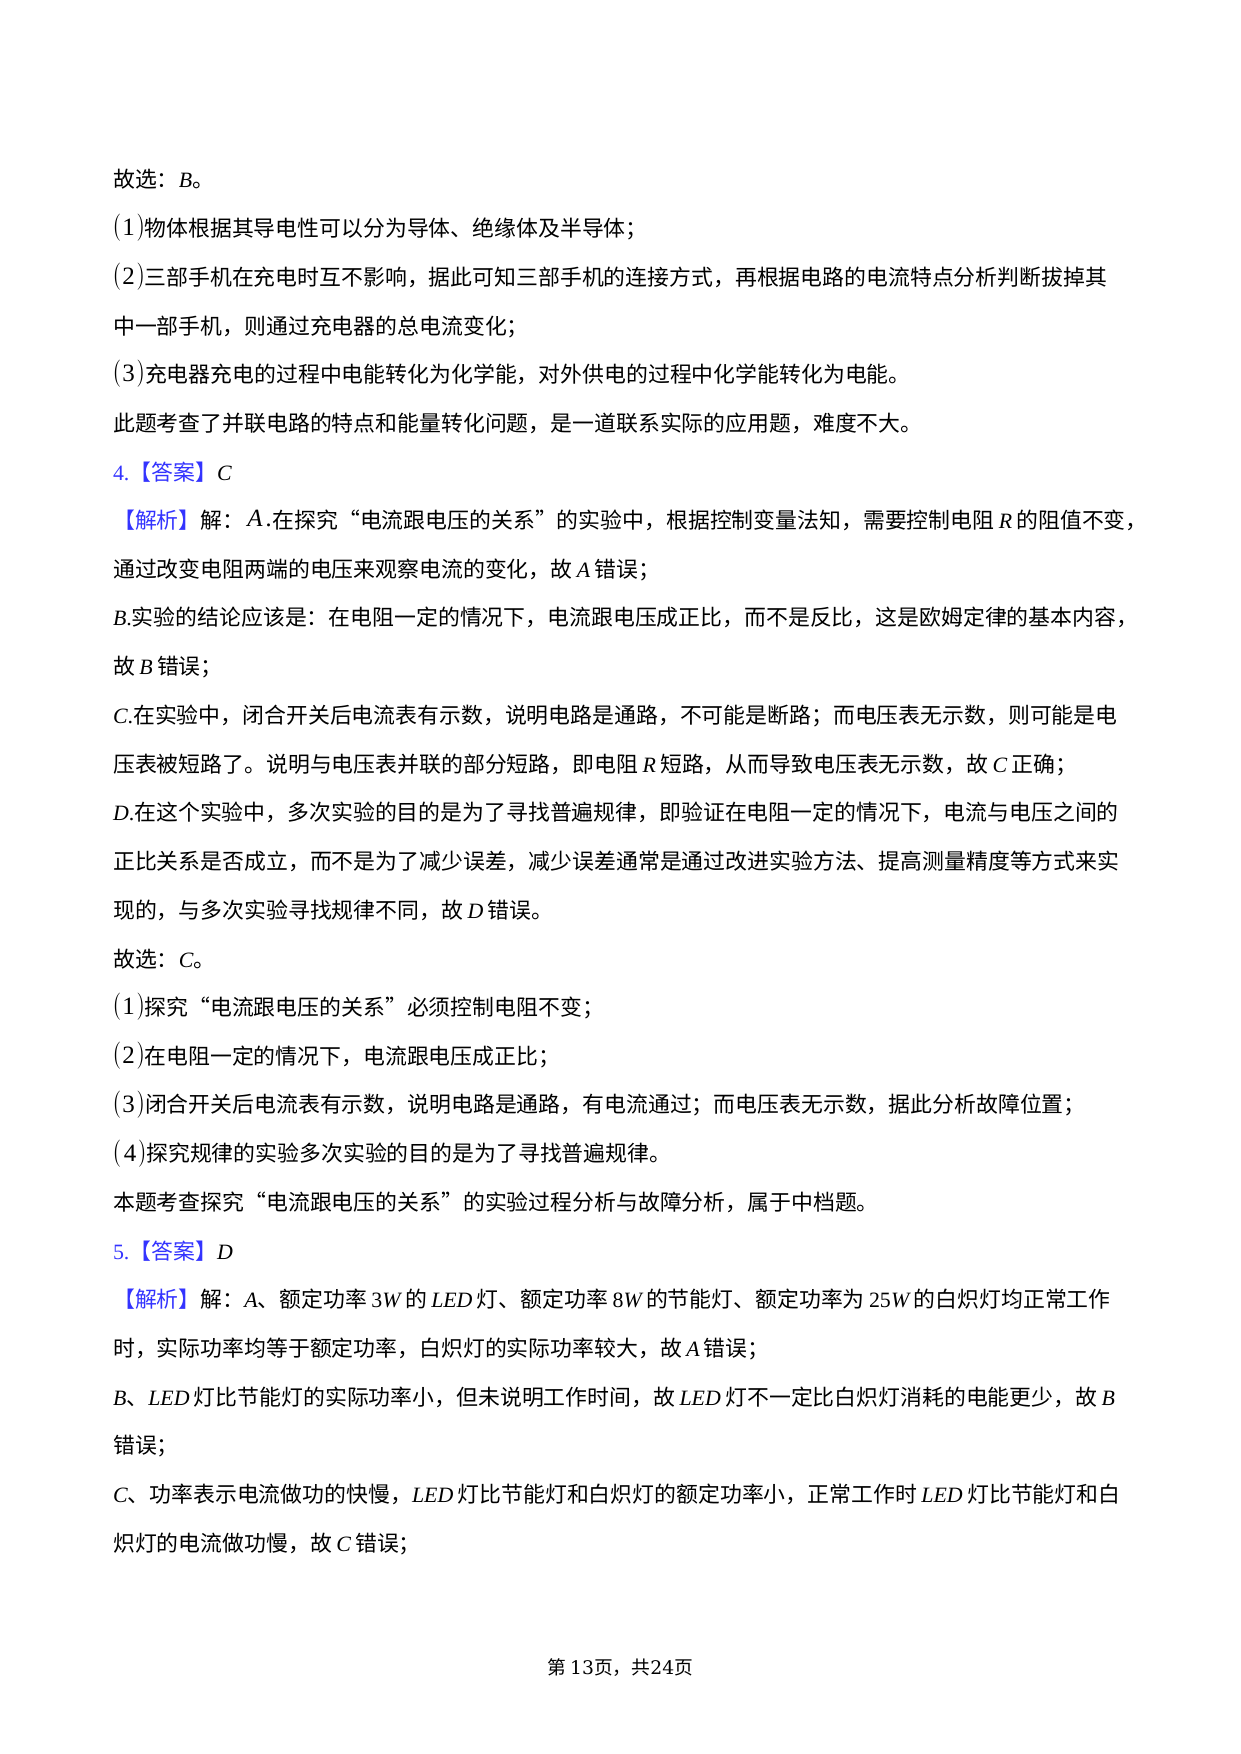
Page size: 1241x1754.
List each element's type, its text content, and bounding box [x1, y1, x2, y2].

text 【解析】解：在探究“电流跟电压的关系”的实验中，根据控制变量法知，需要控制电阻R的阻值不变，通过改变电阻两端的电压来观察电流的变化，故A错误； B.实验的结论应该是：在电阻一定的情况下，电流跟电压成正比，而不是反比，这是欧姆定律的基本内容，故B错误； C.在实验中，闭合开关后电流表有示数，说明电路是通路，不可能是断路；而电压表无示数，则可能是电压表被短路了。说明与电压表并联的部分短路，即电阻R短路，从而导致电压表无示数，故C正确； D.在这个实验中，多次实验的目的是为了寻找普遍规律，即验证在电阻一定的情况下，电流与电压之间的正比关系是否成立，而不是为了减少误差，减少误差通常是通过改进实验方法、提高测量精度等方式来实现的，与多次实验寻找规律不同，故D错误。 故选：C。 探究“电流跟电压的关系”必须控制电阻不变； 在电阻一定的情况下，电流跟电压成正比； 闭合开关后电流表有示数，说明电路是通路，有电流通过；而电压表无示数，据此分析故障位置； 探究规律的实验多次实验的目的是为了寻找普遍规律。 本题考查探究“电流跟电压的关系”的实验过程分析与故障分析，属于中档题。 [113, 502, 1127, 1217]
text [113, 162, 1127, 438]
text 5.【答案】D [113, 1233, 1127, 1266]
text 4.【答案】C [113, 454, 1127, 487]
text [113, 1282, 1127, 1558]
